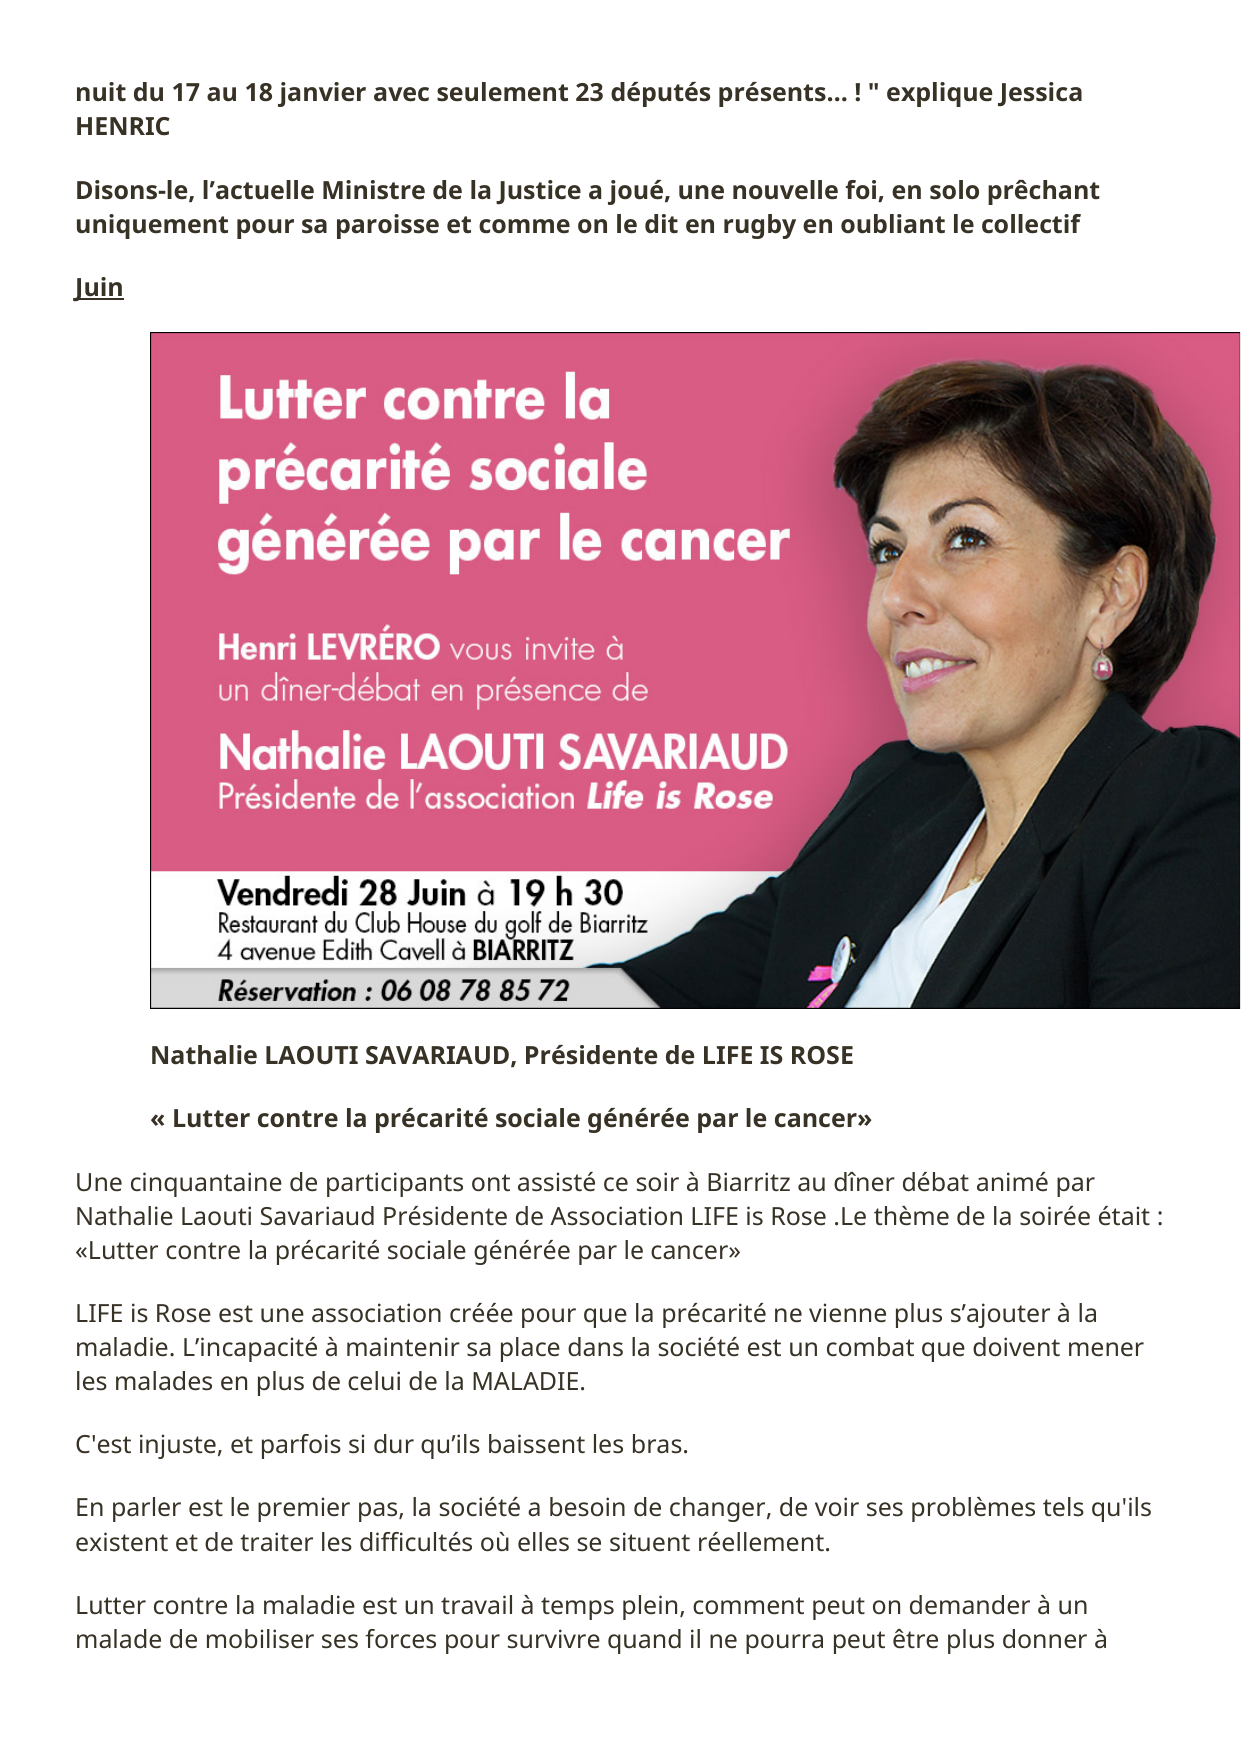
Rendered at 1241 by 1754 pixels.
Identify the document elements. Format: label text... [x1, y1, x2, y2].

text « Lutter contre la précarité sociale générée par le cancer» [150, 1101, 1165, 1135]
text LIFE is Rose est une association créée pour que la précarité ne vienne plus s’ajouter à la maladie. L’incapacité à maintenir sa place dans la société est un combat que doivent mener les malades en plus de celui de la MALADIE. [75, 1296, 1165, 1398]
text En parler est le premier pas, la société a besoin de changer, de voir ses problèmes tels qu'ils existent et de traiter les difficultés où elles se situent réellement. [75, 1490, 1165, 1558]
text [75, 75, 1165, 143]
picture [150, 332, 1241, 1009]
text Juin [75, 269, 1165, 304]
text Nathalie LAOUTI SAVARIAUD, Présidente de LIFE IS ROSE [150, 1038, 1165, 1072]
text Une cinquantaine de participants ont assisté ce soir à Biarritz au dîner débat animé par Nathalie Laouti Savariaud Présidente de Association LIFE is Rose .Le thème de la soirée était : «Lutter contre la précarité sociale générée par le cancer» [75, 1164, 1165, 1266]
text C'est injuste, et parfois si dur qu’ils baissent les bras. [75, 1427, 1165, 1461]
text Disons-le, l’actuelle Ministre de la Justice a joué, une nouvelle foi, en solo prêchant uniquement pour sa paroisse et comme on le dit en rugby en oubliant le collectif [75, 172, 1165, 240]
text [75, 1587, 1165, 1656]
